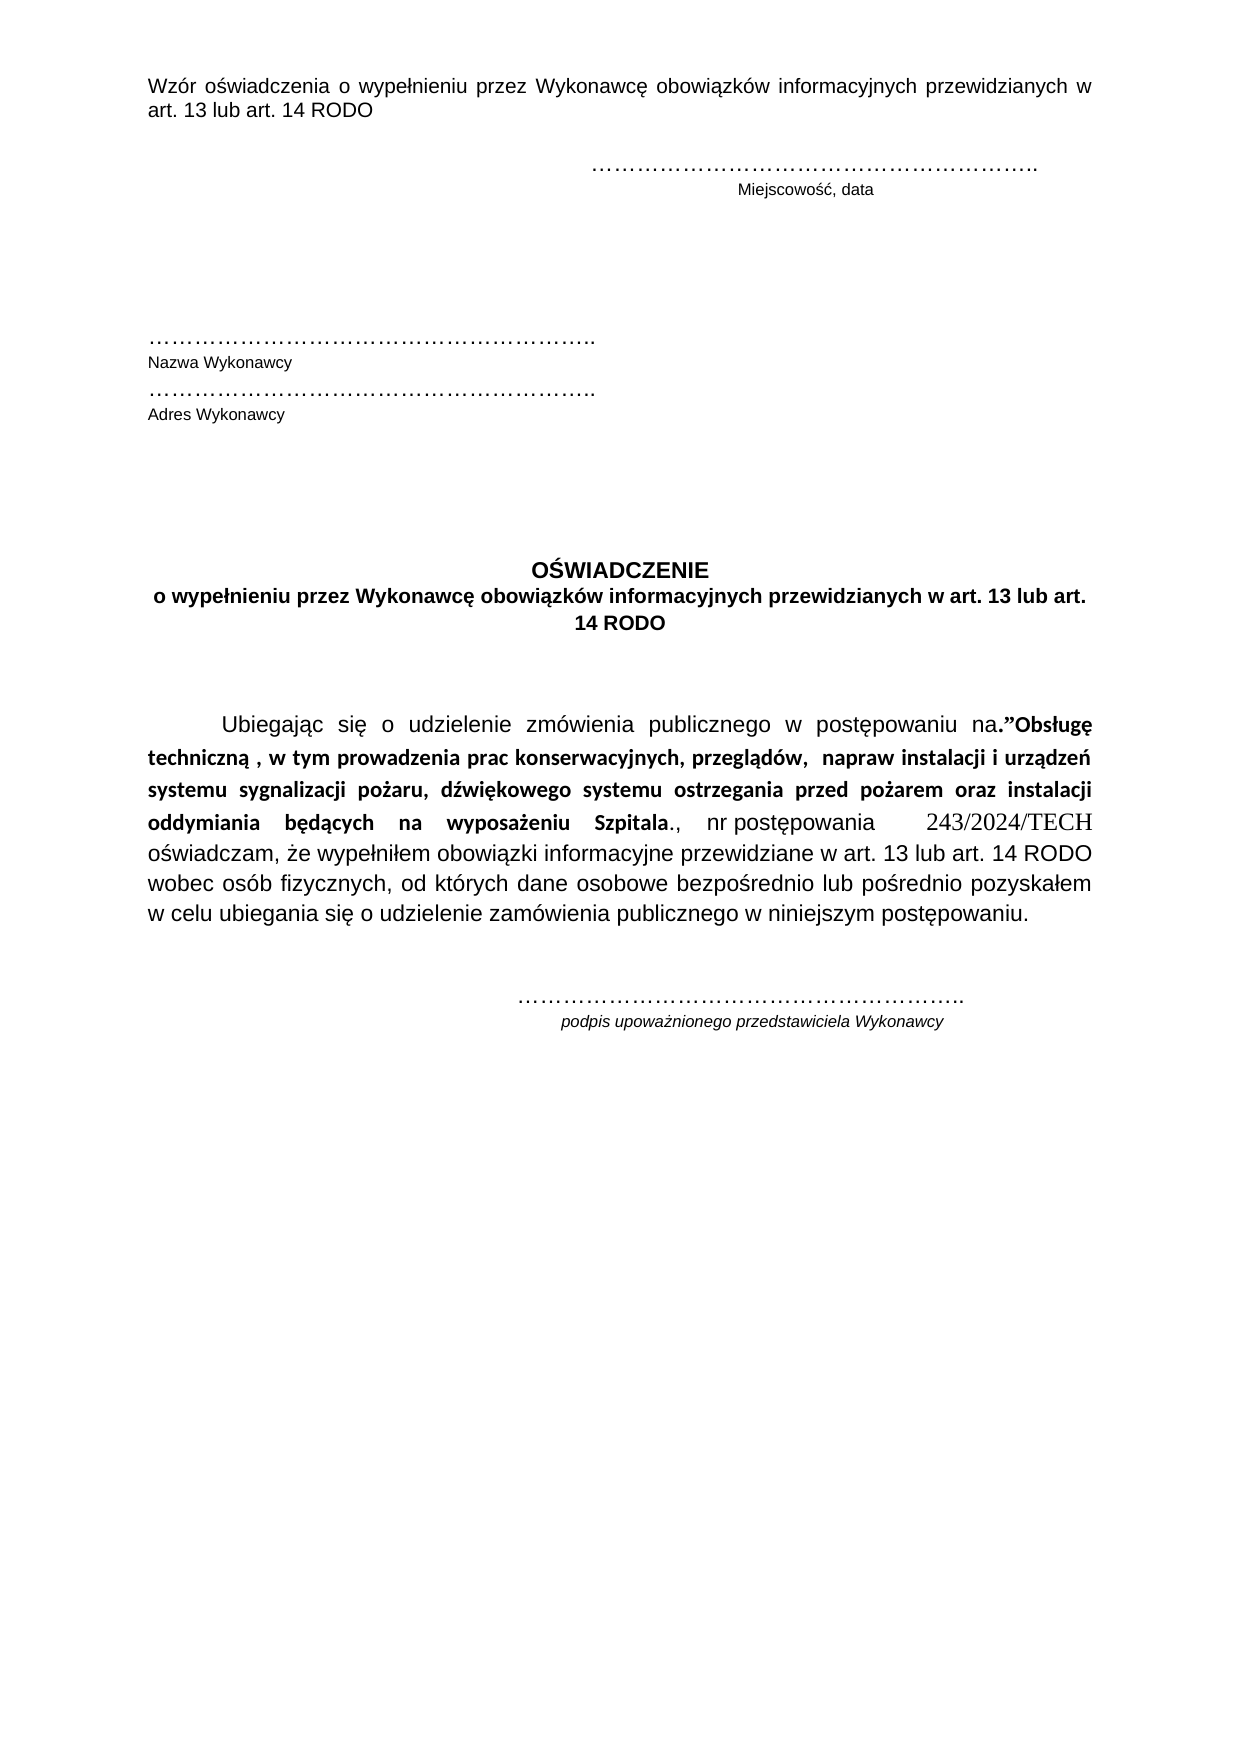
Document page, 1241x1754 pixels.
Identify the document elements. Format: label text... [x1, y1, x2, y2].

text o wypełnieniu przez Wykonawcę obowiązków informacyjnych przewidzianych w art. 13 lub art. 14 RODO [148, 583, 1093, 635]
text Miejscowość, data [738, 180, 1093, 199]
text Adres Wykonawcy [148, 405, 1093, 424]
text OŚWIADCZENIE [148, 557, 1093, 583]
text ………………………………………………….. [516, 150, 1093, 176]
text ………………………………………………….. [148, 375, 1093, 401]
text Ubiegając się o udzielenie zmówienia publicznego w postępowaniu na.”Obsługę techniczną , w tym prowadzenia prac konserwacyjnych, przeglądów, napraw instalacji i urządzeń systemu sygnalizacji pożaru, dźwiękowego systemu ostrzegania przed pożarem oraz instalacji oddymiania będących na wyposażeniu Szpitala., nr postępowania 243/2024/TECH oświadczam, że wypełniłem obowiązki informacyjne przewidziane w art. 13 lub art. 14 RODO wobec osób fizycznych, od których dane osobowe bezpośrednio lub pośrednio pozyskałem w celu ubiegania się o udzielenie zamówienia publicznego w niniejszym postępowaniu. [148, 710, 1093, 927]
text podpis upoważnionego przedstawiciela Wykonawcy [148, 1012, 1093, 1031]
text ………………………………………………….. [443, 982, 1093, 1008]
text ………………………………………………….. [148, 323, 1093, 349]
text Nazwa Wykonawcy [148, 353, 1093, 372]
